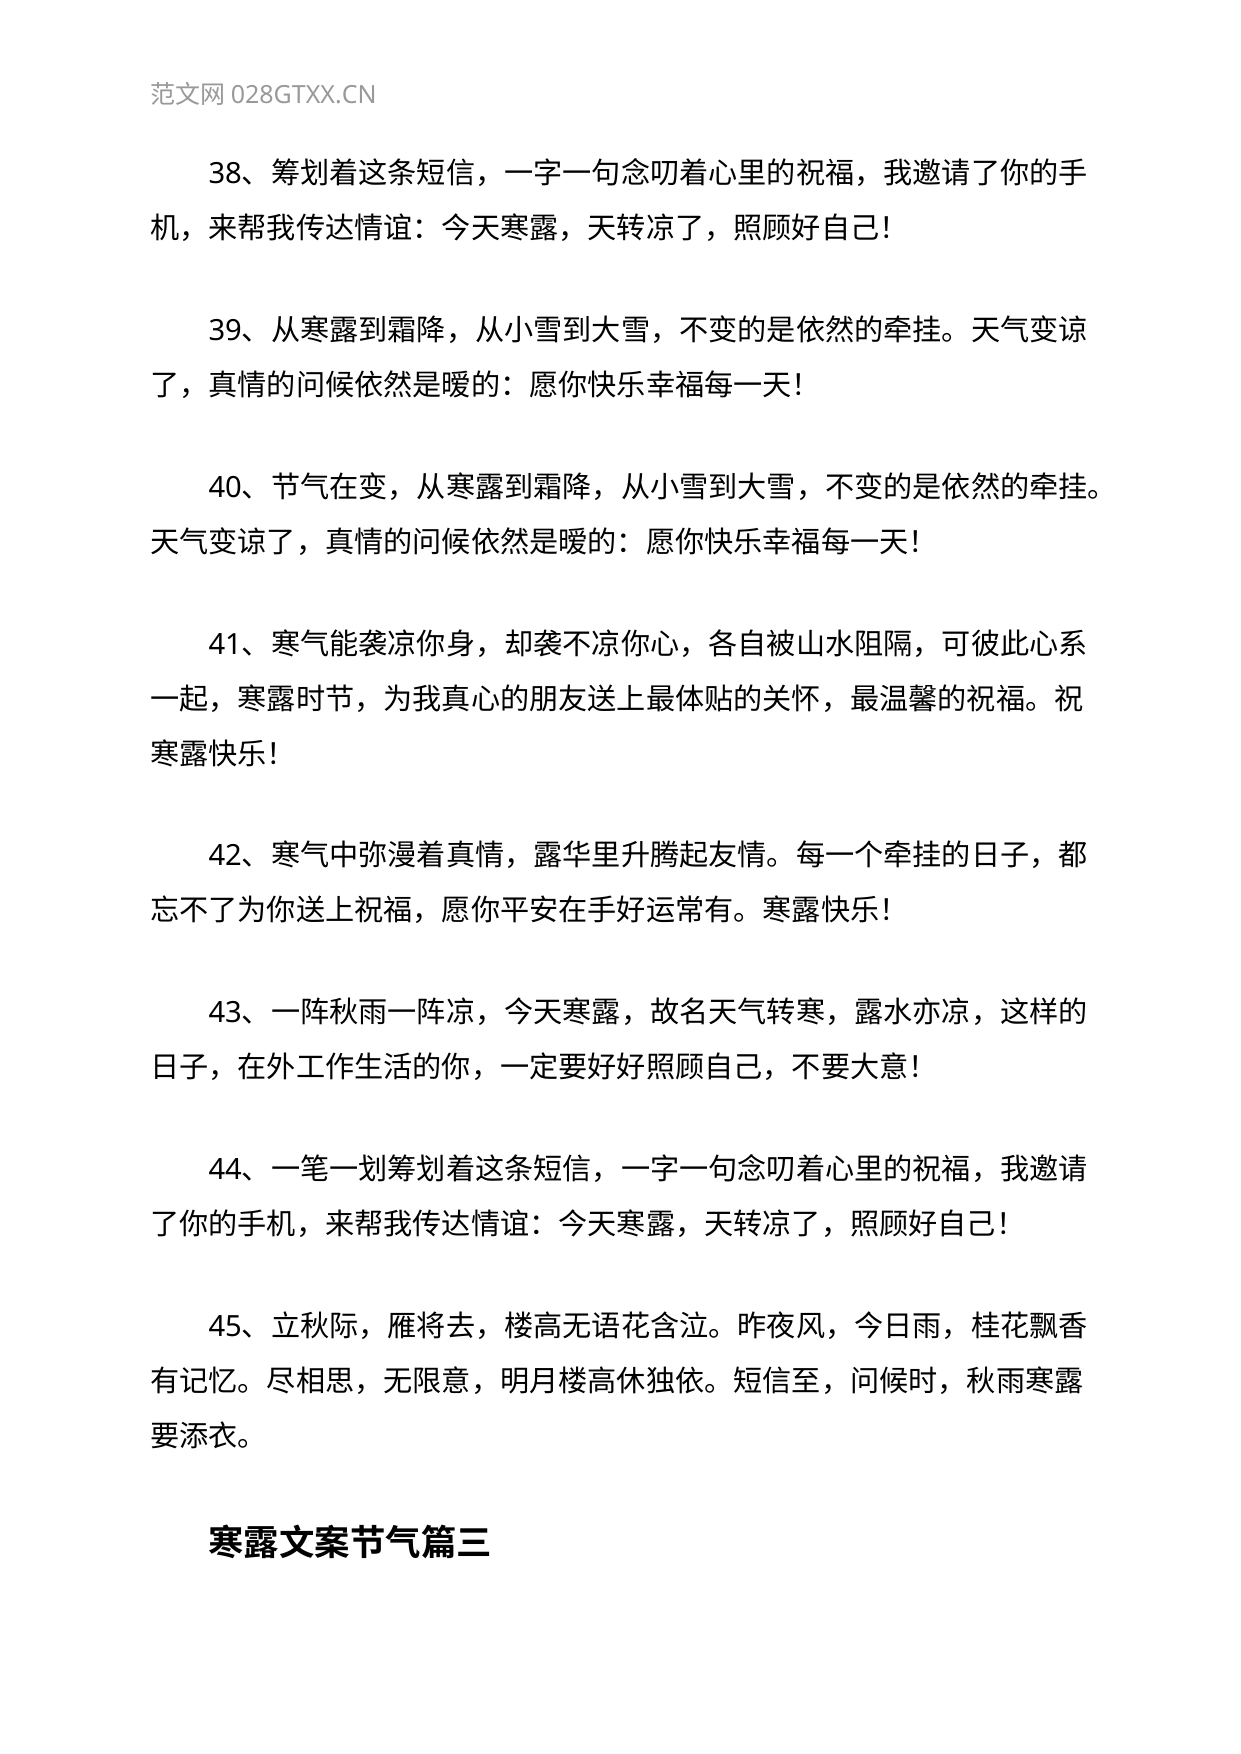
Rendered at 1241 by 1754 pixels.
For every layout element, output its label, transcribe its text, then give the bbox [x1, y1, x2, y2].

text 40、节气在变，从寒露到霜降，从小雪到大雪，不变的是依然的牵挂。天气变谅了，真情的问候依然是暧的：愿你快乐幸福每一天！ [150, 463, 1090, 561]
text 45、立秋际，雁将去，楼高无语花含泣。昨夜风，今日雨，桂花飘香有记忆。尽相思，无限意，明月楼高休独依。短信至，问候时，秋雨寒露要添衣。 [150, 1302, 1090, 1454]
text 寒露文案节气篇三 [150, 1514, 1090, 1565]
text 43、一阵秋雨一阵凉，今天寒露，故名天气转寒，露水亦凉，这样的日子，在外工作生活的你，一定要好好照顾自己，不要大意！ [150, 989, 1090, 1086]
text 41、寒气能袭凉你身，却袭不凉你心，各自被山水阻隔，可彼此心系一起，寒露时节，为我真心的朋友送上最体贴的关怀，最温馨的祝福。祝寒露快乐！ [150, 620, 1090, 772]
text 44、一笔一划筹划着这条短信，一字一句念叨着心里的祝福，我邀请了你的手机，来帮我传达情谊：今天寒露，天转凉了，照顾好自己！ [150, 1146, 1090, 1243]
text 38、筹划着这条短信，一字一句念叨着心里的祝福，我邀请了你的手机，来帮我传达情谊：今天寒露，天转凉了，照顾好自己！ [150, 150, 1090, 247]
text 39、从寒露到霜降，从小雪到大雪，不变的是依然的牵挂。天气变谅了，真情的问候依然是暧的：愿你快乐幸福每一天！ [150, 307, 1090, 404]
text 42、寒气中弥漫着真情，露华里升腾起友情。每一个牵挂的日子，都忘不了为你送上祝福，愿你平安在手好运常有。寒露快乐！ [150, 832, 1090, 929]
